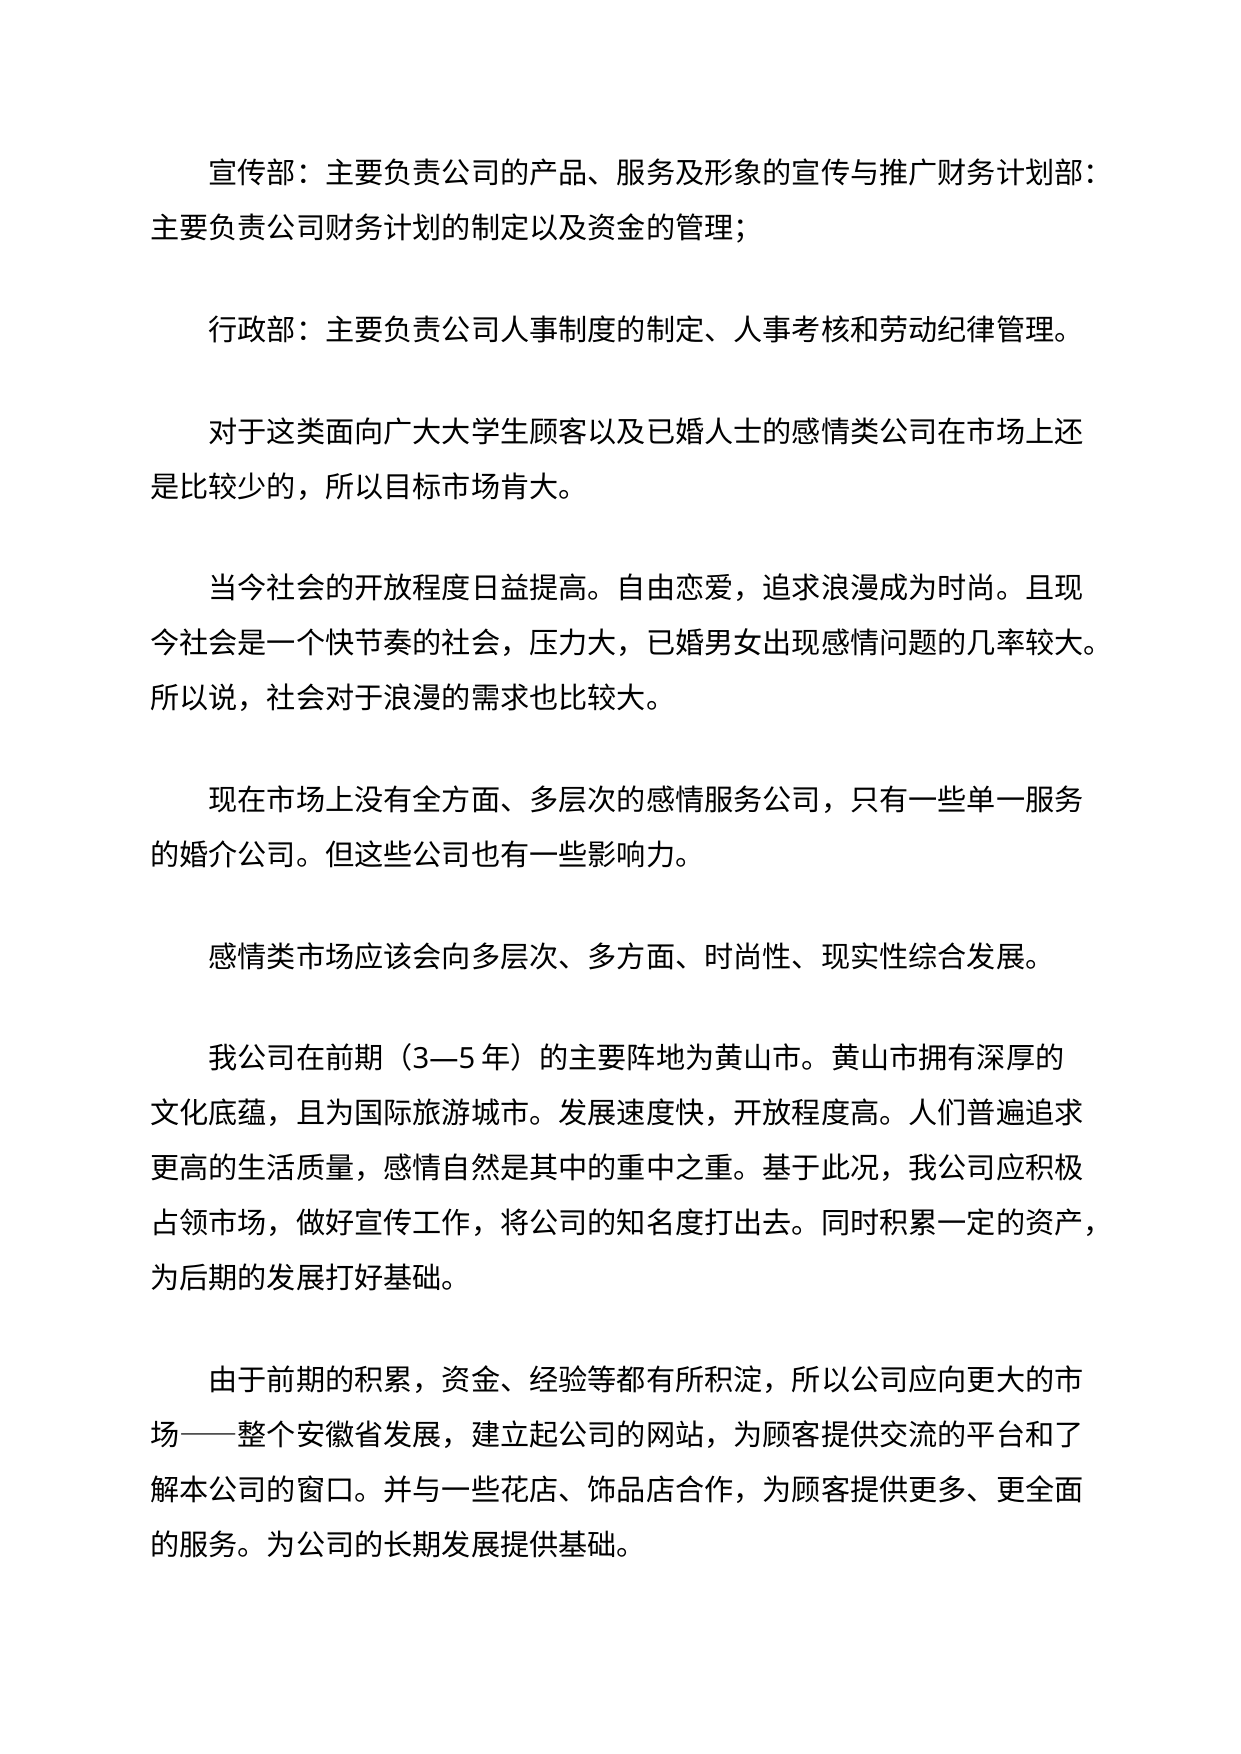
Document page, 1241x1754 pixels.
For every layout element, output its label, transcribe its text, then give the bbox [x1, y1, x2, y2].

text 当今社会的开放程度日益提高。自由恋爱，追求浪漫成为时尚。且现今社会是一个快节奏的社会，压力大，已婚男女出现感情问题的几率较大。所以说，社会对于浪漫的需求也比较大。 [150, 565, 1090, 717]
text 感情类市场应该会向多层次、多方面、时尚性、现实性综合发展。 [150, 933, 1090, 976]
text 行政部：主要负责公司人事制度的制定、人事考核和劳动纪律管理。 [150, 307, 1090, 349]
text 对于这类面向广大大学生顾客以及已婚人士的感情类公司在市场上还是比较少的，所以目标市场肯大。 [150, 408, 1090, 506]
text 现在市场上没有全方面、多层次的感情服务公司，只有一些单一服务的婚介公司。但这些公司也有一些影响力。 [150, 777, 1090, 874]
text 宣传部：主要负责公司的产品、服务及形象的宣传与推广财务计划部：主要负责公司财务计划的制定以及资金的管理； [150, 150, 1090, 247]
text 我公司在前期（3—5年）的主要阵地为黄山市。黄山市拥有深厚的文化底蕴，且为国际旅游城市。发展速度快，开放程度高。人们普遍追求更高的生活质量，感情自然是其中的重中之重。基于此况，我公司应积极占领市场，做好宣传工作，将公司的知名度打出去。同时积累一定的资产，为后期的发展打好基础。 [150, 1035, 1090, 1297]
text 由于前期的积累，资金、经验等都有所积淀，所以公司应向更大的市场——整个安徽省发展，建立起公司的网站，为顾客提供交流的平台和了解本公司的窗口。并与一些花店、饰品店合作，为顾客提供更多、更全面的服务。为公司的长期发展提供基础。 [150, 1357, 1090, 1563]
